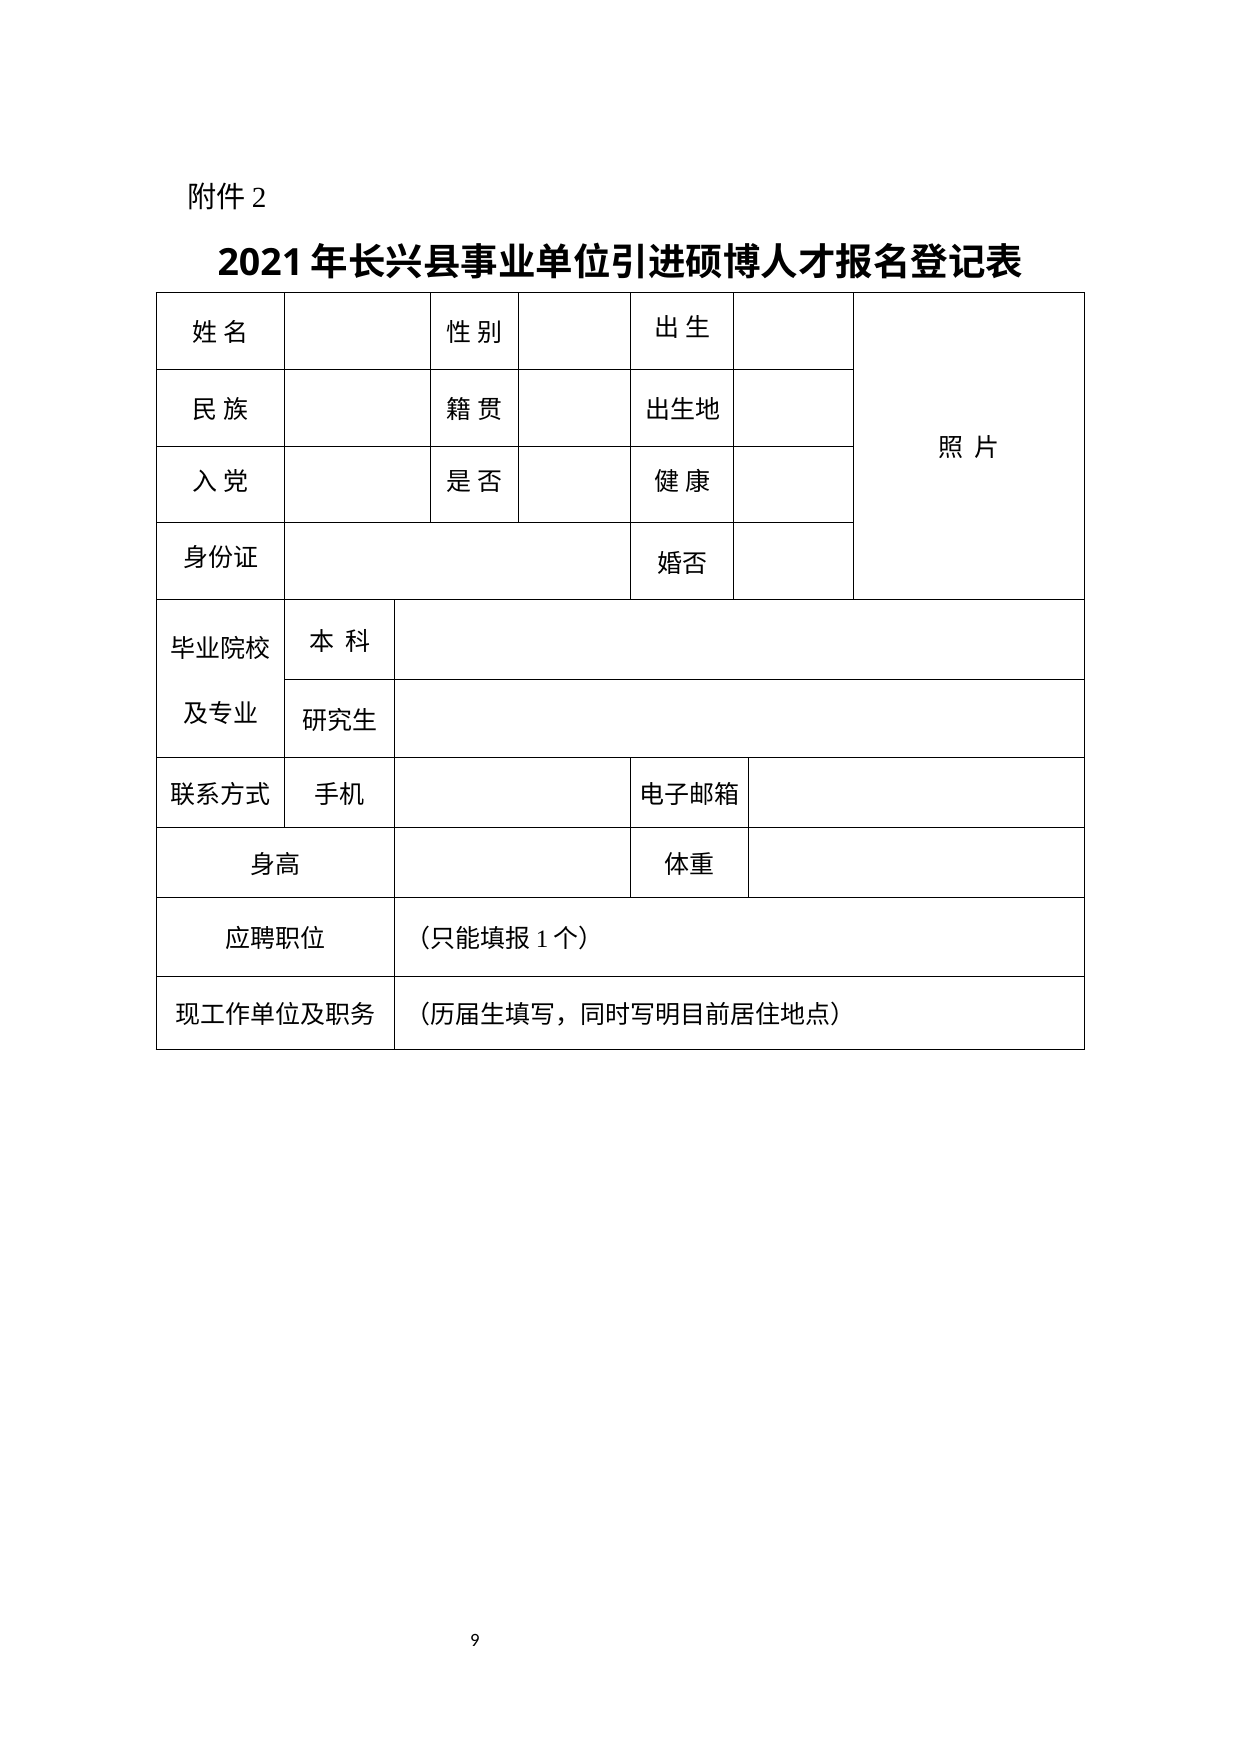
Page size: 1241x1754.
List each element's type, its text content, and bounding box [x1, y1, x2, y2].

table_cell [734, 370, 853, 446]
table_cell 联系方式 [157, 758, 284, 827]
table_cell 入 党 时 间 [157, 447, 284, 522]
table_cell [749, 828, 1084, 897]
table_header 照 片 [854, 293, 1084, 599]
table_cell 本 科 [285, 600, 394, 679]
table_cell （历届生填写，同时写明目前居住地点） [395, 977, 1084, 1049]
table_cell （只能填报1个） [395, 898, 1084, 976]
table_cell 民 族 [157, 370, 284, 446]
table_header 性 别 [431, 293, 518, 369]
table_cell [734, 447, 853, 522]
table_cell [734, 523, 853, 599]
table_cell [395, 828, 630, 897]
table_cell 手机 [285, 758, 394, 827]
table_cell [285, 523, 630, 599]
table_cell 电子邮箱 [631, 758, 748, 827]
table_cell 身份证 号 码 [157, 523, 284, 599]
table_cell [395, 680, 1084, 757]
table_cell 健 康 状 况 [631, 447, 733, 522]
table_cell 婚否 [631, 523, 733, 599]
table_cell 体重 [631, 828, 748, 897]
table_cell 是 否 应 届 [431, 447, 518, 522]
table_cell 籍 贯 [431, 370, 518, 446]
text 2021年长兴县事业单位引进硕博人才报名登记表 [187, 227, 1053, 292]
table_header [734, 293, 853, 369]
table_cell 现工作单位及职务 [157, 977, 394, 1049]
table_header 姓 名 [157, 293, 284, 369]
table_cell 身高 [157, 828, 394, 897]
table_cell [519, 447, 630, 522]
table_cell 研究生 [285, 680, 394, 757]
text 附件2 [187, 162, 1053, 227]
table_cell [395, 600, 1084, 679]
table_cell [519, 370, 630, 446]
table_cell [395, 758, 630, 827]
table_header [285, 293, 430, 369]
table_cell [285, 447, 430, 522]
table_cell 应聘职位 [157, 898, 394, 976]
table_cell 毕业院校 及专业 [157, 600, 284, 757]
table_header 出 生 年 月 [631, 293, 733, 369]
table_cell [749, 758, 1084, 827]
table_cell 出生地 [631, 370, 733, 446]
table_cell [285, 370, 430, 446]
table_header [519, 293, 630, 369]
